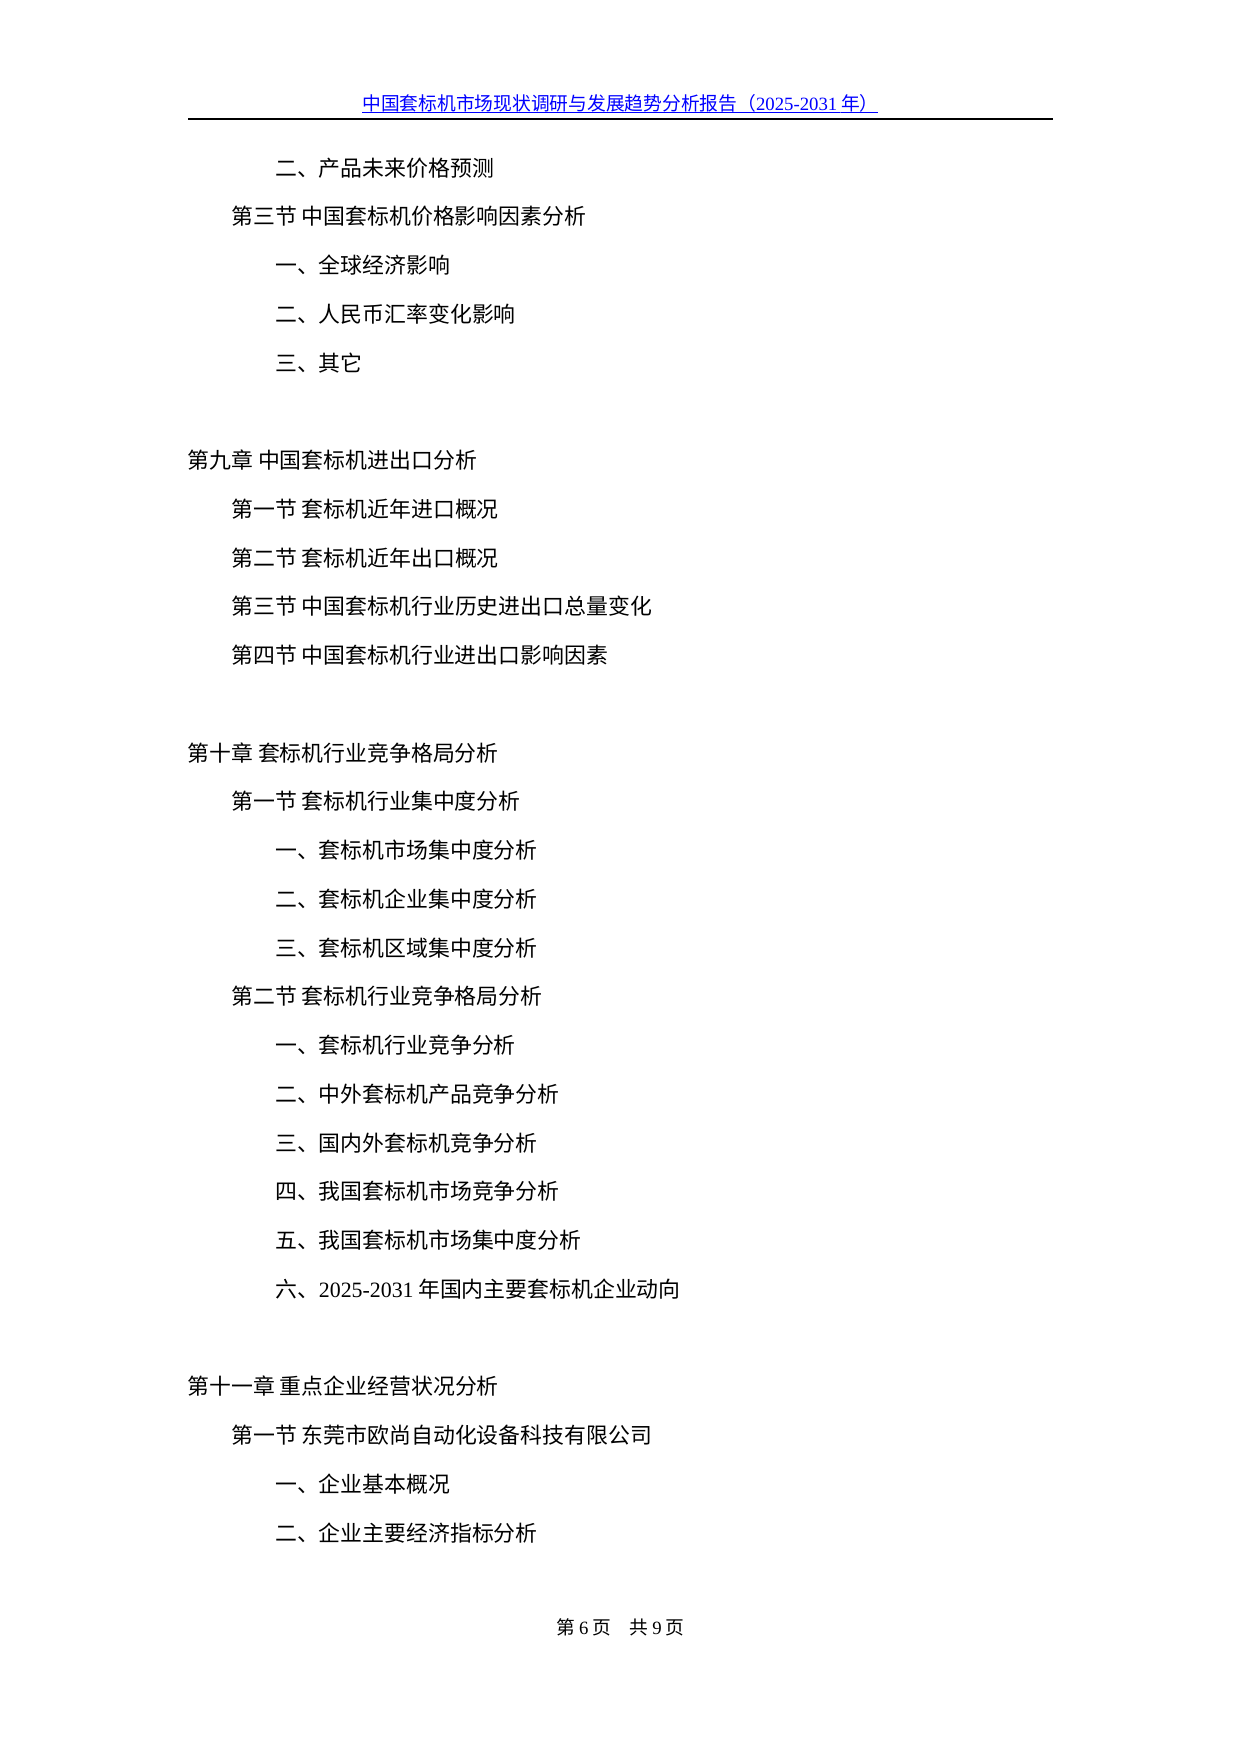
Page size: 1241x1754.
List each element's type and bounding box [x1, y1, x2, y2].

text [187, 150, 1053, 1548]
